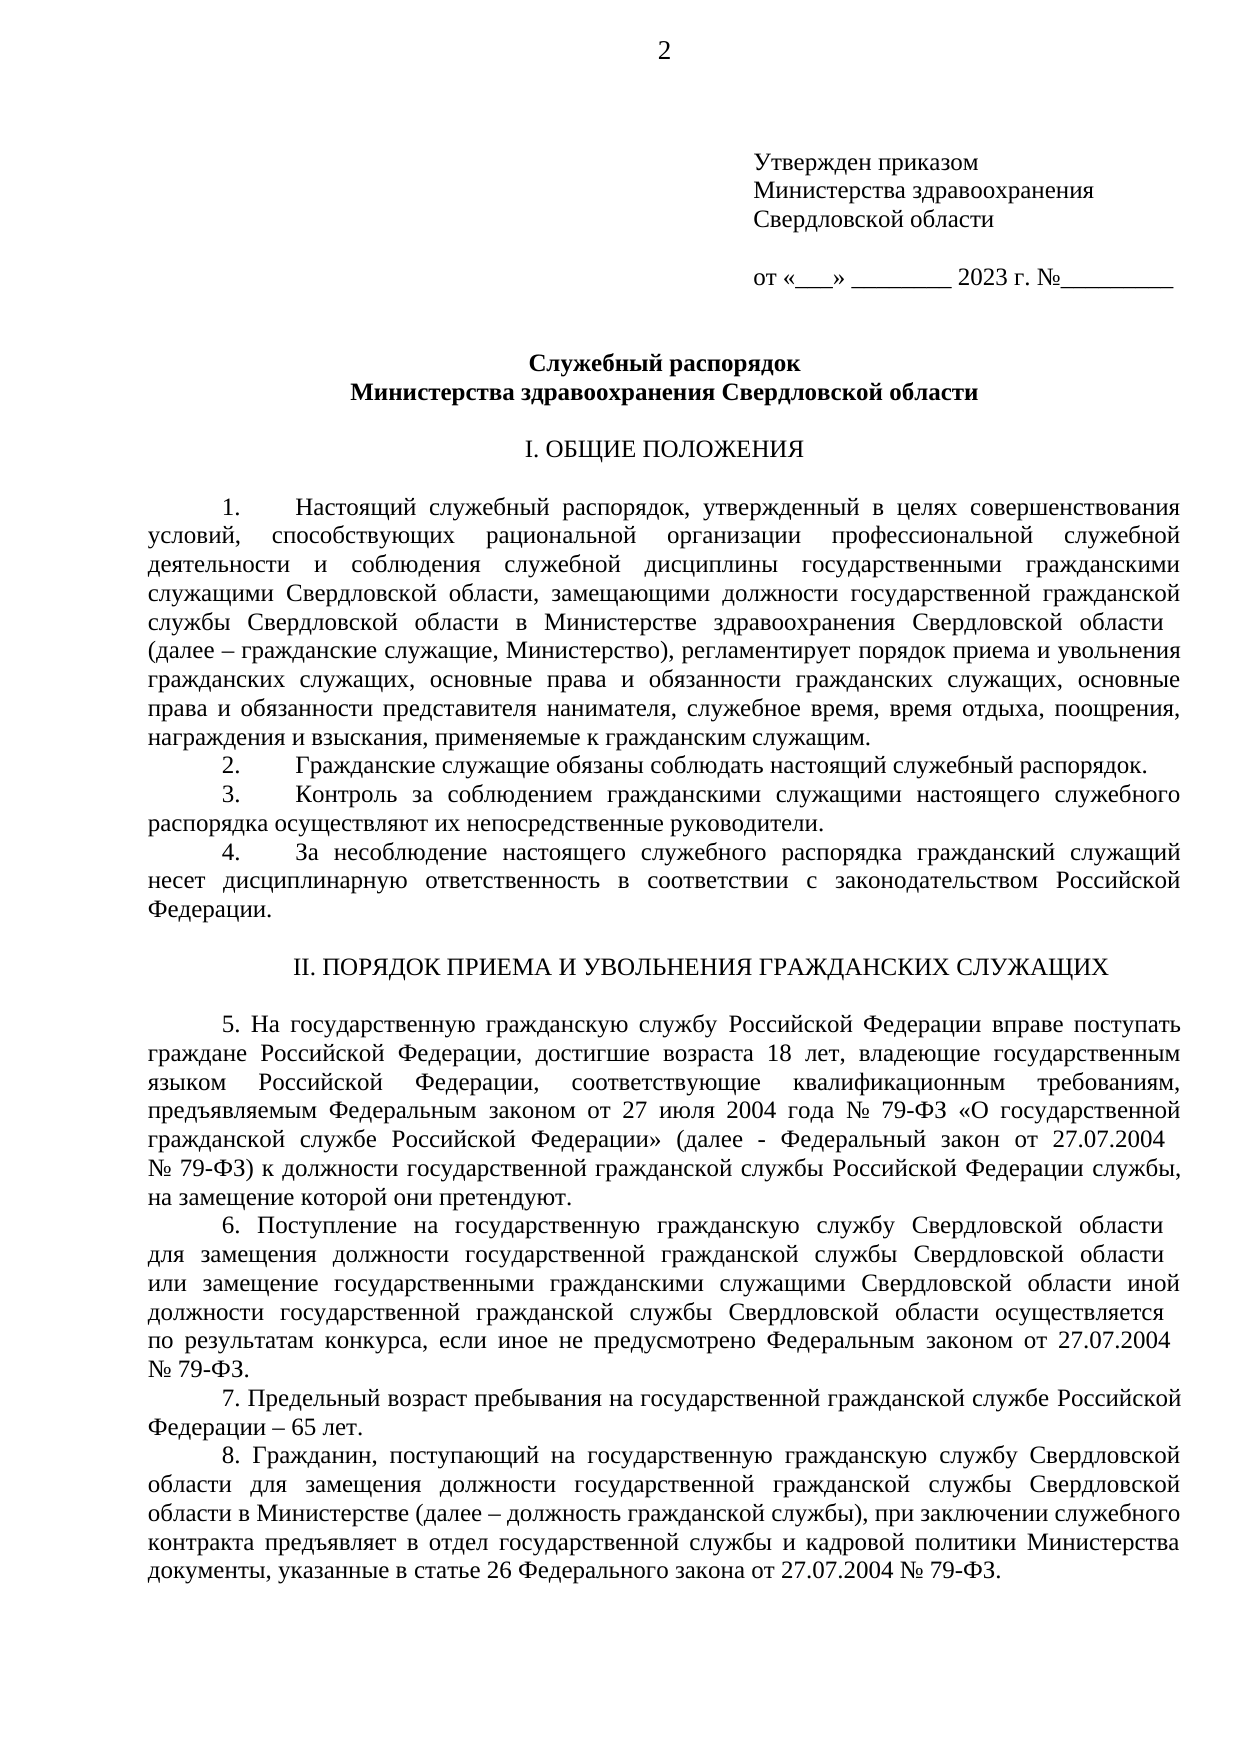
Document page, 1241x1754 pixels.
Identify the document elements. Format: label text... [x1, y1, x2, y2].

title I. ОБЩИЕ ПОЛОЖЕНИЯ [148, 434, 1181, 463]
list Контроль за соблюдением гражданскими служащими настоящего служебного распорядка осуществляют их непосредственные руководители. [148, 779, 1181, 837]
list Настоящий служебный распорядок, утвержденный в целях совершенствования условий, способствующих рациональной организации профессиональной служебной деятельности и соблюдения служебной дисциплины государственными гражданскими служащими Свердловской области, замещающими должности государственной гражданской службы Свердловской области в Министерстве здравоохранения Свердловской области (далее – гражданские служащие, Министерство), регламентирует порядок приема и увольнения гражданских служащих, основные права и обязанности гражданских служащих, основные права и обязанности представителя нанимателя, служебное время, время отдыха, поощрения, награждения и взыскания, применяемые к гражданским служащим. [148, 492, 1181, 751]
list Гражданские служащие обязаны соблюдать настоящий служебный распорядок. [148, 751, 1181, 779]
text Утвержден приказом [753, 147, 1181, 176]
text 8. Гражданин, поступающий на государственную гражданскую службу Свердловской области для замещения должности государственной гражданской службы Свердловской области в Министерстве (далее – должность гражданской службы), при заключении служебного контракта предъявляет в отдел государственной службы и кадровой политики Министерства документы, указанные в статье 26 Федерального закона от 27.07.2004 № 79-ФЗ. [148, 1441, 1181, 1584]
text Свердловской области [753, 204, 1181, 233]
text от «___» ________ 2023 г. №_________ [753, 262, 1181, 291]
text Министерства здравоохранения [753, 176, 1181, 204]
text II. ПОРЯДОК ПРИЕМА И УВОЛЬНЕНИЯ ГРАЖДАНСКИХ СЛУЖАЩИХ [148, 952, 1181, 981]
text 7. Предельный возраст пребывания на государственной гражданской службе Российской Федерации – 65 лет. [148, 1383, 1181, 1441]
title Служебный распорядок [148, 348, 1181, 377]
text 5. На государственную гражданскую службу Российской Федерации вправе поступать граждане Российской Федерации, достигшие возраста 18 лет, владеющие государственным языком Российской Федерации, соответствующие квалификационным требованиям, предъявляемым Федеральным законом от 27 июля 2004 года № 79-ФЗ «О государственной гражданской службе Российской Федерации» (далее - Федеральный закон от 27.07.2004 № 79-ФЗ) к должности государственной гражданской службы Российской Федерации службы, на замещение которой они претендуют. [148, 1009, 1181, 1211]
list За несоблюдение настоящего служебного распорядка гражданский служащий несет дисциплинарную ответственность в соответствии с законодательством Российской Федерации. [148, 837, 1181, 923]
text 6. Поступление на государственную гражданскую службу Свердловской области для замещения должности государственной гражданской службы Свердловской области или замещение государственными гражданскими служащими Свердловской области иной должности государственной гражданской службы Свердловской области осуществляется по результатам конкурса, если иное не предусмотрено Федеральным законом от 27.07.2004 № 79-ФЗ. [148, 1211, 1181, 1383]
title Министерства здравоохранения Свердловской области [148, 377, 1181, 406]
